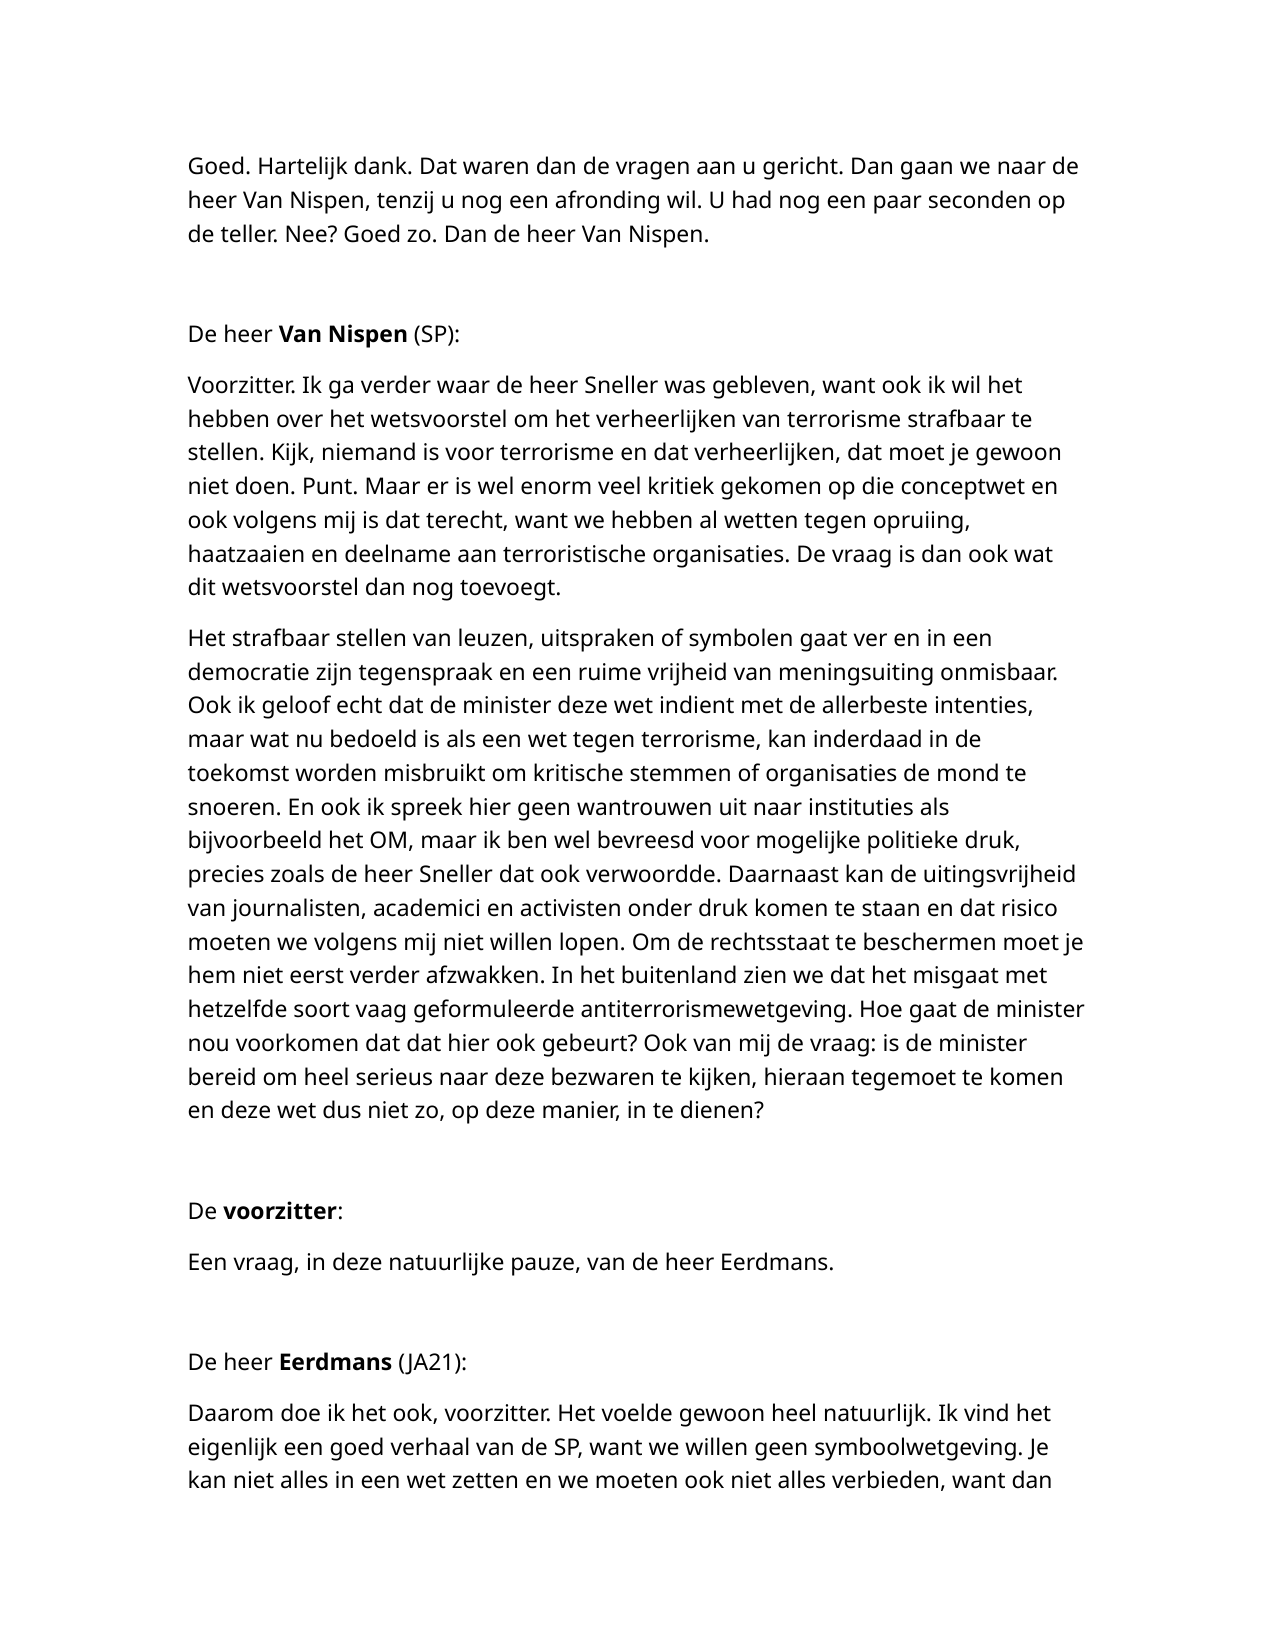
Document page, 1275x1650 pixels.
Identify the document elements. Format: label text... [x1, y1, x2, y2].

text De voorzitter: [187, 1195, 1087, 1226]
text Goed. Hartelijk dank. Dat waren dan de vragen aan u gericht. Dan gaan we naar de heer Van Nispen, tenzij u nog een afronding wil. U had nog een paar seconden op de teller. Nee? Goed zo. Dan de heer Van Nispen. [187, 150, 1087, 249]
text De heer Van Nispen (SP): [187, 318, 1087, 349]
text Voorzitter. Ik ga verder waar de heer Sneller was gebleven, want ook ik wil het hebben over het wetsvoorstel om het verheerlijken van terrorisme strafbaar te stellen. Kijk, niemand is voor terrorisme en dat verheerlijken, dat moet je gewoon niet doen. Punt. Maar er is wel enorm veel kritiek gekomen op die conceptwet en ook volgens mij is dat terecht, want we hebben al wetten tegen opruiing, haatzaaien en deelname aan terroristische organisaties. De vraag is dan ook wat dit wetsvoorstel dan nog toevoegt. [187, 369, 1087, 602]
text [187, 1397, 1087, 1495]
text De heer Eerdmans (JA21): [187, 1346, 1087, 1377]
text Een vraag, in deze natuurlijke pauze, van de heer Eerdmans. [187, 1245, 1087, 1277]
text Het strafbaar stellen van leuzen, uitspraken of symbolen gaat ver en in een democratie zijn tegenspraak en een ruime vrijheid van meningsuiting onmisbaar. Ook ik geloof echt dat de minister deze wet indient met de allerbeste intenties, maar wat nu bedoeld is als een wet tegen terrorisme, kan inderdaad in de toekomst worden misbruikt om kritische stemmen of organisaties de mond te snoeren. En ook ik spreek hier geen wantrouwen uit naar instituties als bijvoorbeeld het OM, maar ik ben wel bevreesd voor mogelijke politieke druk, precies zoals de heer Sneller dat ook verwoordde. Daarnaast kan de uitingsvrijheid van journalisten, academici en activisten onder druk komen te staan en dat risico moeten we volgens mij niet willen lopen. Om de rechtsstaat te beschermen moet je hem niet eerst verder afzwakken. In het buitenland zien we dat het misgaat met hetzelfde soort vaag geformuleerde antiterrorismewetgeving. Hoe gaat de minister nou voorkomen dat dat hier ook gebeurt? Ook van mij de vraag: is de minister bereid om heel serieus naar deze bezwaren te kijken, hieraan tegemoet te komen en deze wet dus niet zo, op deze manier, in te dienen? [187, 622, 1087, 1125]
